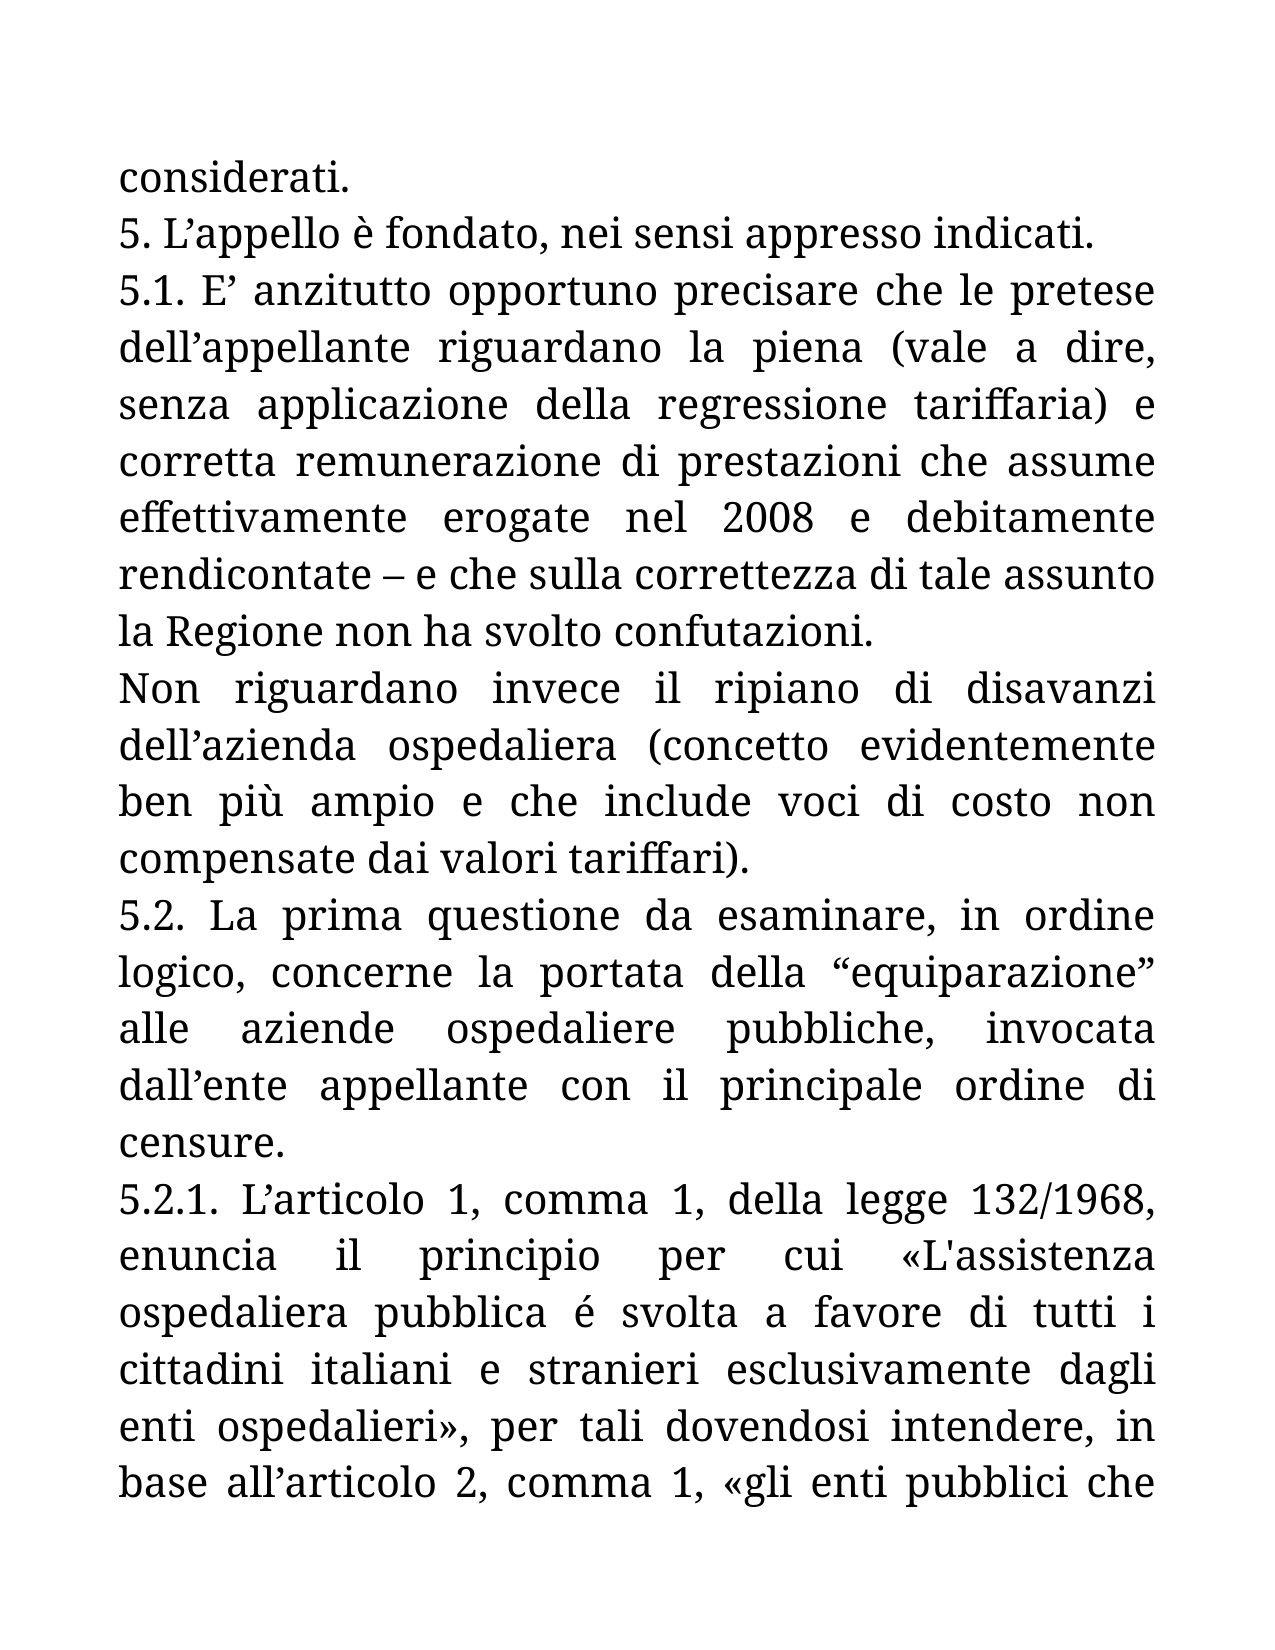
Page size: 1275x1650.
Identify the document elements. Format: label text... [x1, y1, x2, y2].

text 5. L’appello è fondato, nei sensi appresso indicati. [118, 204, 1157, 261]
text 5.1. E’ anzitutto opportuno precisare che le pretese dell’appellante riguardano la piena (vale a dire, senza applicazione della regressione tariffaria) e corretta remunerazione di prestazioni che assume effettivamente erogate nel 2008 e debitamente rendicontate – e che sulla correttezza di tale assunto la Regione non ha svolto confutazioni. [118, 261, 1157, 658]
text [118, 148, 1157, 204]
text Non riguardano invece il ripiano di disavanzi dell’azienda ospedaliera (concetto evidentemente ben più ampio e che include voci di costo non compensate dai valori tariffari). [118, 658, 1157, 886]
text 5.2. La prima questione da esaminare, in ordine logico, concerne la portata della “equiparazione” alle aziende ospedaliere pubbliche, invocata dall’ente appellante con il principale ordine di censure. [118, 886, 1157, 1169]
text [118, 1169, 1157, 1510]
